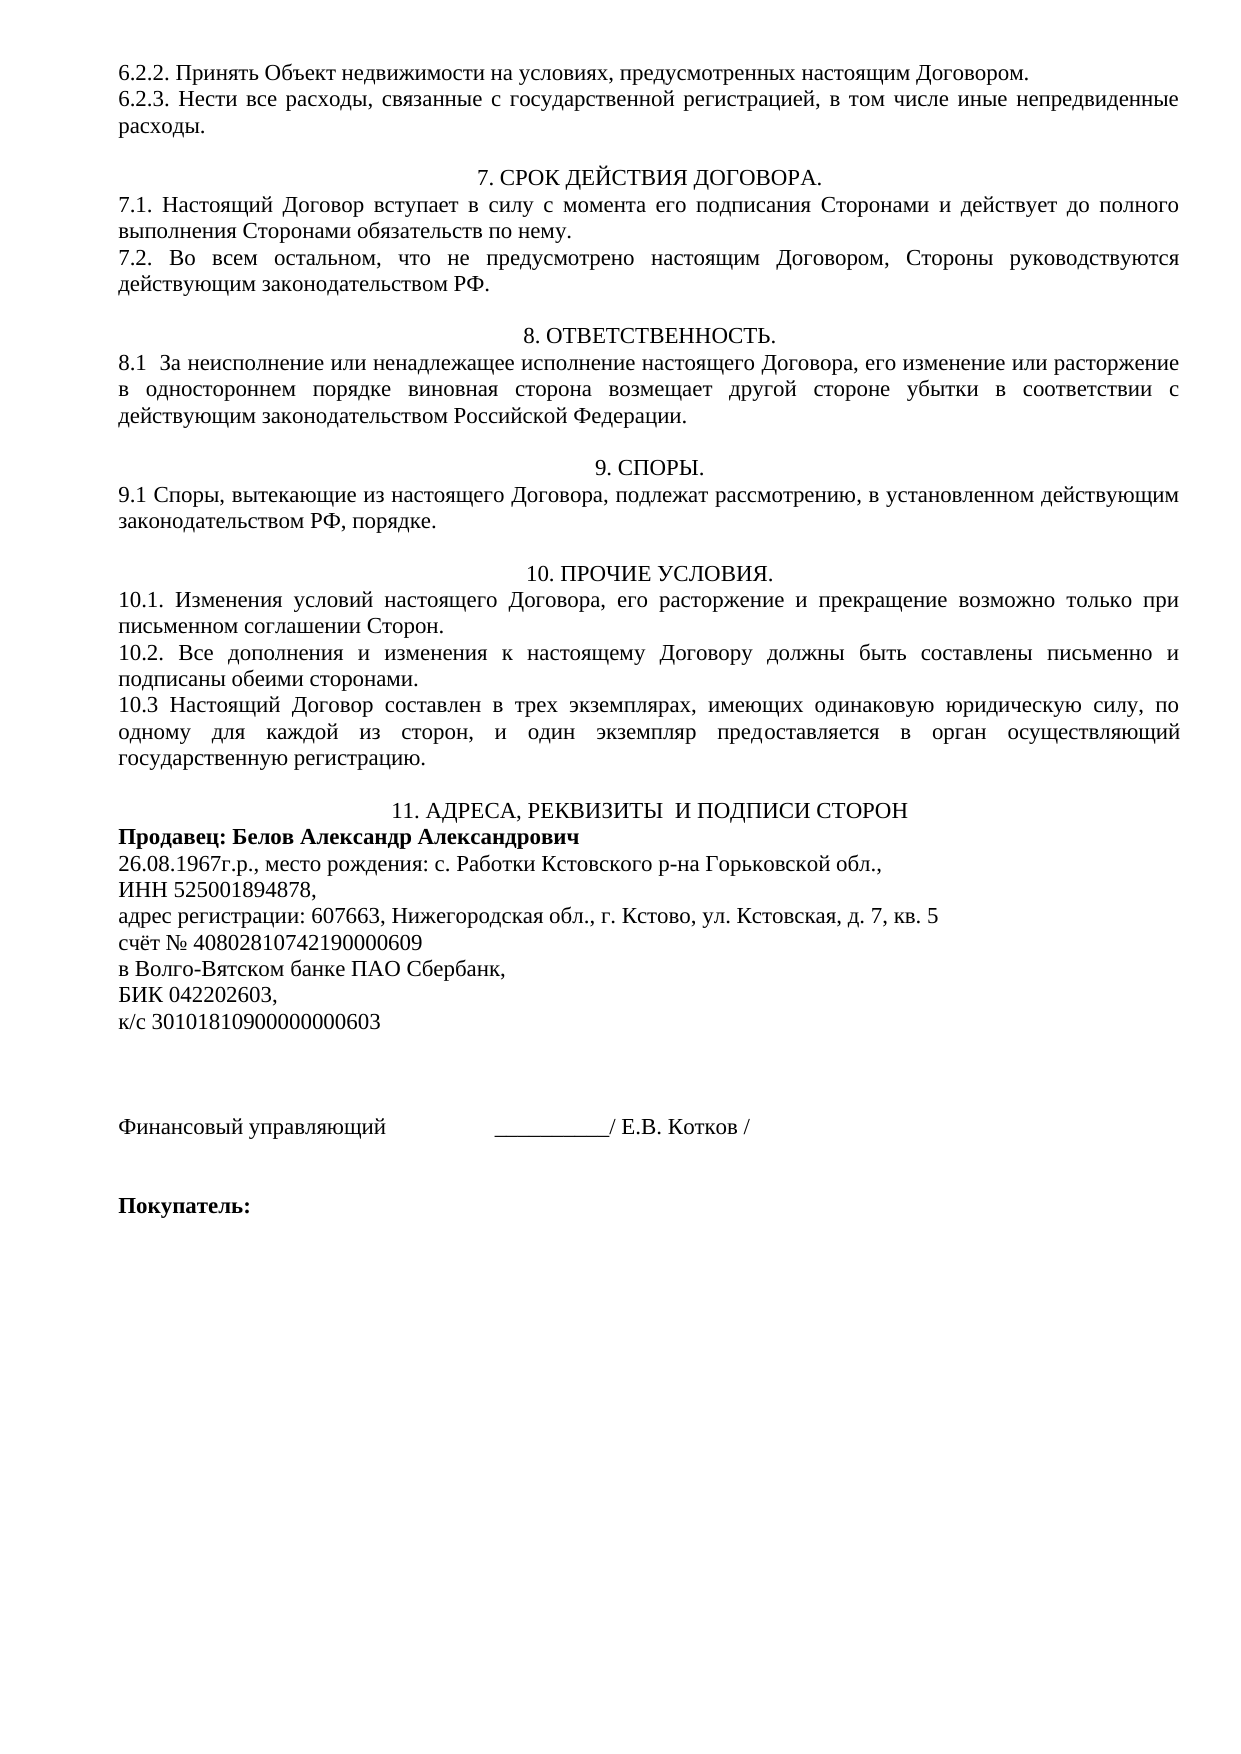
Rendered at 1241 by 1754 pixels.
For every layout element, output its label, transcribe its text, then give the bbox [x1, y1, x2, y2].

text 6.2.3. Нести все расходы, связанные с государственной регистрацией, в том числе иные непредвиденные расходы. [118, 85, 1181, 138]
text 10. ПРОЧИЕ УСЛОВИЯ. [118, 560, 1181, 586]
text 10.1. Изменения условий настоящего Договора, его расторжение и прекращение возможно только при письменном соглашении Сторон. [118, 586, 1181, 639]
text 7.1. Настоящий Договор вступает в силу с момента его подписания Сторонами и действует до полного выполнения Сторонами обязательств по нему. [118, 191, 1181, 243]
text счёт № 40802810742190000609 [118, 929, 1181, 955]
text БИК 042202603, [118, 981, 1181, 1008]
text 7. СРОК ДЕЙСТВИЯ ДОГОВОРА. [118, 164, 1181, 191]
text 8.1 За неисполнение или ненадлежащее исполнение настоящего Договора, его изменение или расторжение в одностороннем порядке виновная сторона возмещает другой стороне убытки в соответствии с действующим законодательством Российской Федерации. [118, 349, 1181, 428]
text 26.08.1967г.р., место рождения: с. Работки Кстовского р-на Горьковской обл., [118, 850, 1181, 876]
text 10.2. Все дополнения и изменения к настоящему Договору должны быть составлены письменно и подписаны обеими сторонами. [118, 639, 1181, 692]
text к/с 30101810900000000603 [118, 1008, 1181, 1034]
text 6.2.2. Принять Объект недвижимости на условиях, предусмотренных настоящим Договором. [118, 59, 1181, 85]
text ИНН 525001894878, [118, 876, 1181, 902]
text в Волго-Вятском банке ПАО Сбербанк, [118, 955, 1181, 981]
text 11. АДРЕСА, РЕКВИЗИТЫ И ПОДПИСИ СТОРОН [118, 797, 1181, 823]
text 9. СПОРЫ. [118, 454, 1181, 481]
text 8. ОТВЕТСТВЕННОСТЬ. [118, 323, 1181, 349]
text адрес регистрации: 607663, Нижегородская обл., г. Кстово, ул. Кстовская, д. 7, кв. 5 [118, 902, 1181, 929]
text Покупатель: [118, 1192, 1181, 1219]
text 9.1 Споры, вытекающие из настоящего Договора, подлежат рассмотрению, в установленном действующим законодательством РФ, порядке. [118, 481, 1181, 533]
text 10.3 Настоящий Договор составлен в трех экземплярах, имеющих одинаковую юридическую силу, по одному для каждой из сторон, и один экземпляр предоставляется в орган осуществляющий государственную регистрацию. [118, 692, 1181, 771]
text Продавец: Белов Александр Александрович [118, 823, 1181, 850]
text 7.2. Во всем остальном, что не предусмотрено настоящим Договором, Стороны руководствуются действующим законодательством РФ. [118, 243, 1181, 296]
text Финансовый управляющий __________/ Е.В. Котков / [118, 1113, 1181, 1139]
